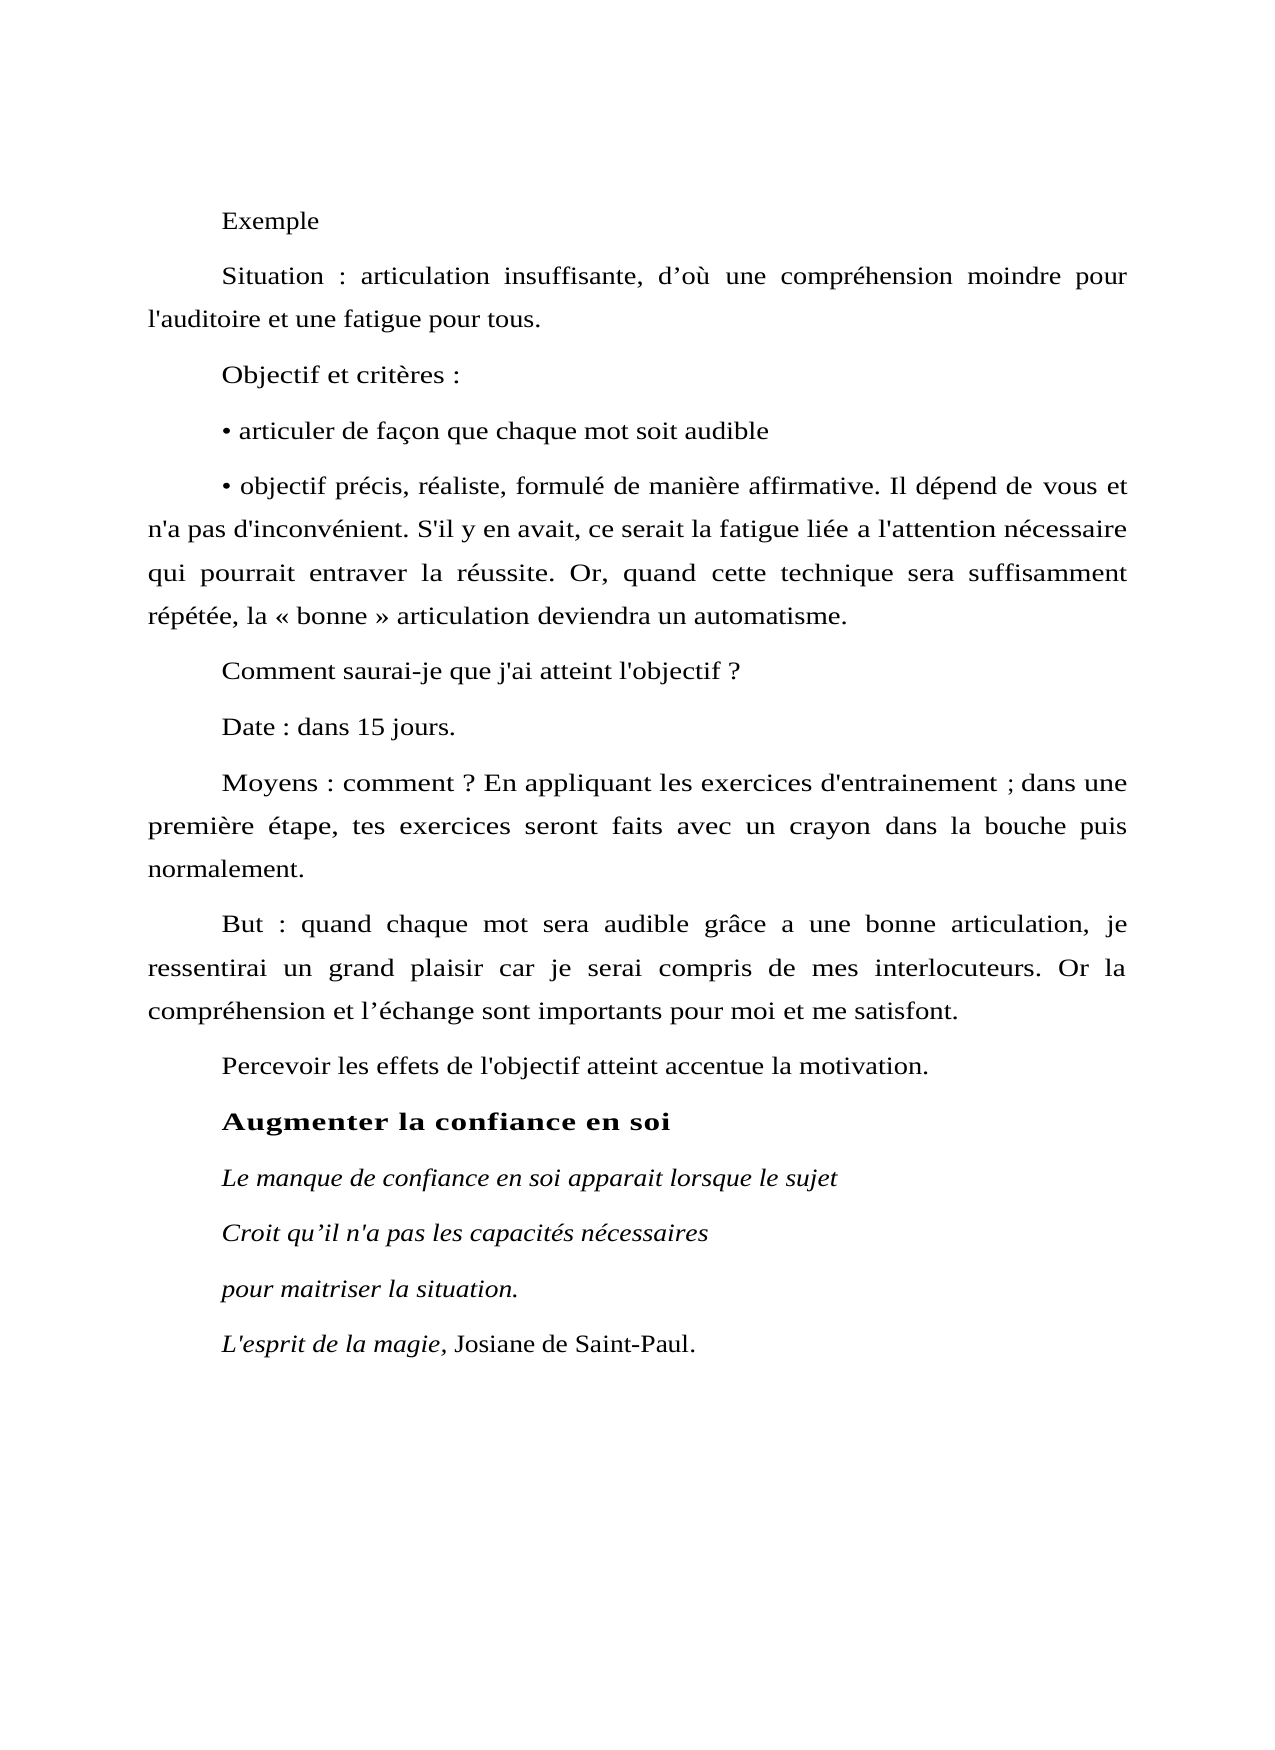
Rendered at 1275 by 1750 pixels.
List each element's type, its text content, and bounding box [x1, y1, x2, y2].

text Moyens : comment ? En appliquant les exercices d'entrainement ; dans une première étape, tes exercices seront faits avec un crayon dans la bouche puis normalement. [148, 768, 1127, 883]
text Exemple [148, 206, 1127, 234]
text Date : dans 15 jours. [148, 712, 1127, 741]
text • objectif précis, réaliste, formulé de manière affirmative. Il dépend de vous et n'a pas d'inconvénient. S'il y en avait, ce serait la fatigue liée a l'attention nécessaire qui pourrait entraver la réussite. Or, quand cette technique sera suffisamment répétée, la « bonne » articulation deviendra un automatisme. [148, 471, 1127, 629]
text pour maitriser la situation. [148, 1274, 1127, 1303]
text Le manque de confiance en soi apparait lorsque le sujet [148, 1163, 1127, 1191]
text Augmenter la confiance en soi [148, 1107, 1127, 1136]
text • articuler de façon que chaque mot soit audible [148, 416, 1127, 444]
text But : quand chaque mot sera audible grâce a une bonne articulation, je ressentirai un grand plaisir car je serai compris de mes interlocuteurs. Or la compréhension et l’échange sont importants pour moi et me satisfont. [148, 909, 1127, 1024]
text Croit qu’il n'a pas les capacités nécessaires [148, 1218, 1127, 1247]
text L'esprit de la magie, Josiane de Saint-Paul. [148, 1329, 1127, 1358]
text Percevoir les effets de l'objectif atteint accentue la motivation. [148, 1051, 1127, 1080]
text Comment saurai-je que j'ai atteint l'objectif ? [148, 656, 1127, 685]
text Objectif et critères : [148, 360, 1127, 389]
text Situation : articulation insuffisante, d’où une compréhension moindre pour l'auditoire et une fatigue pour tous. [148, 261, 1127, 333]
